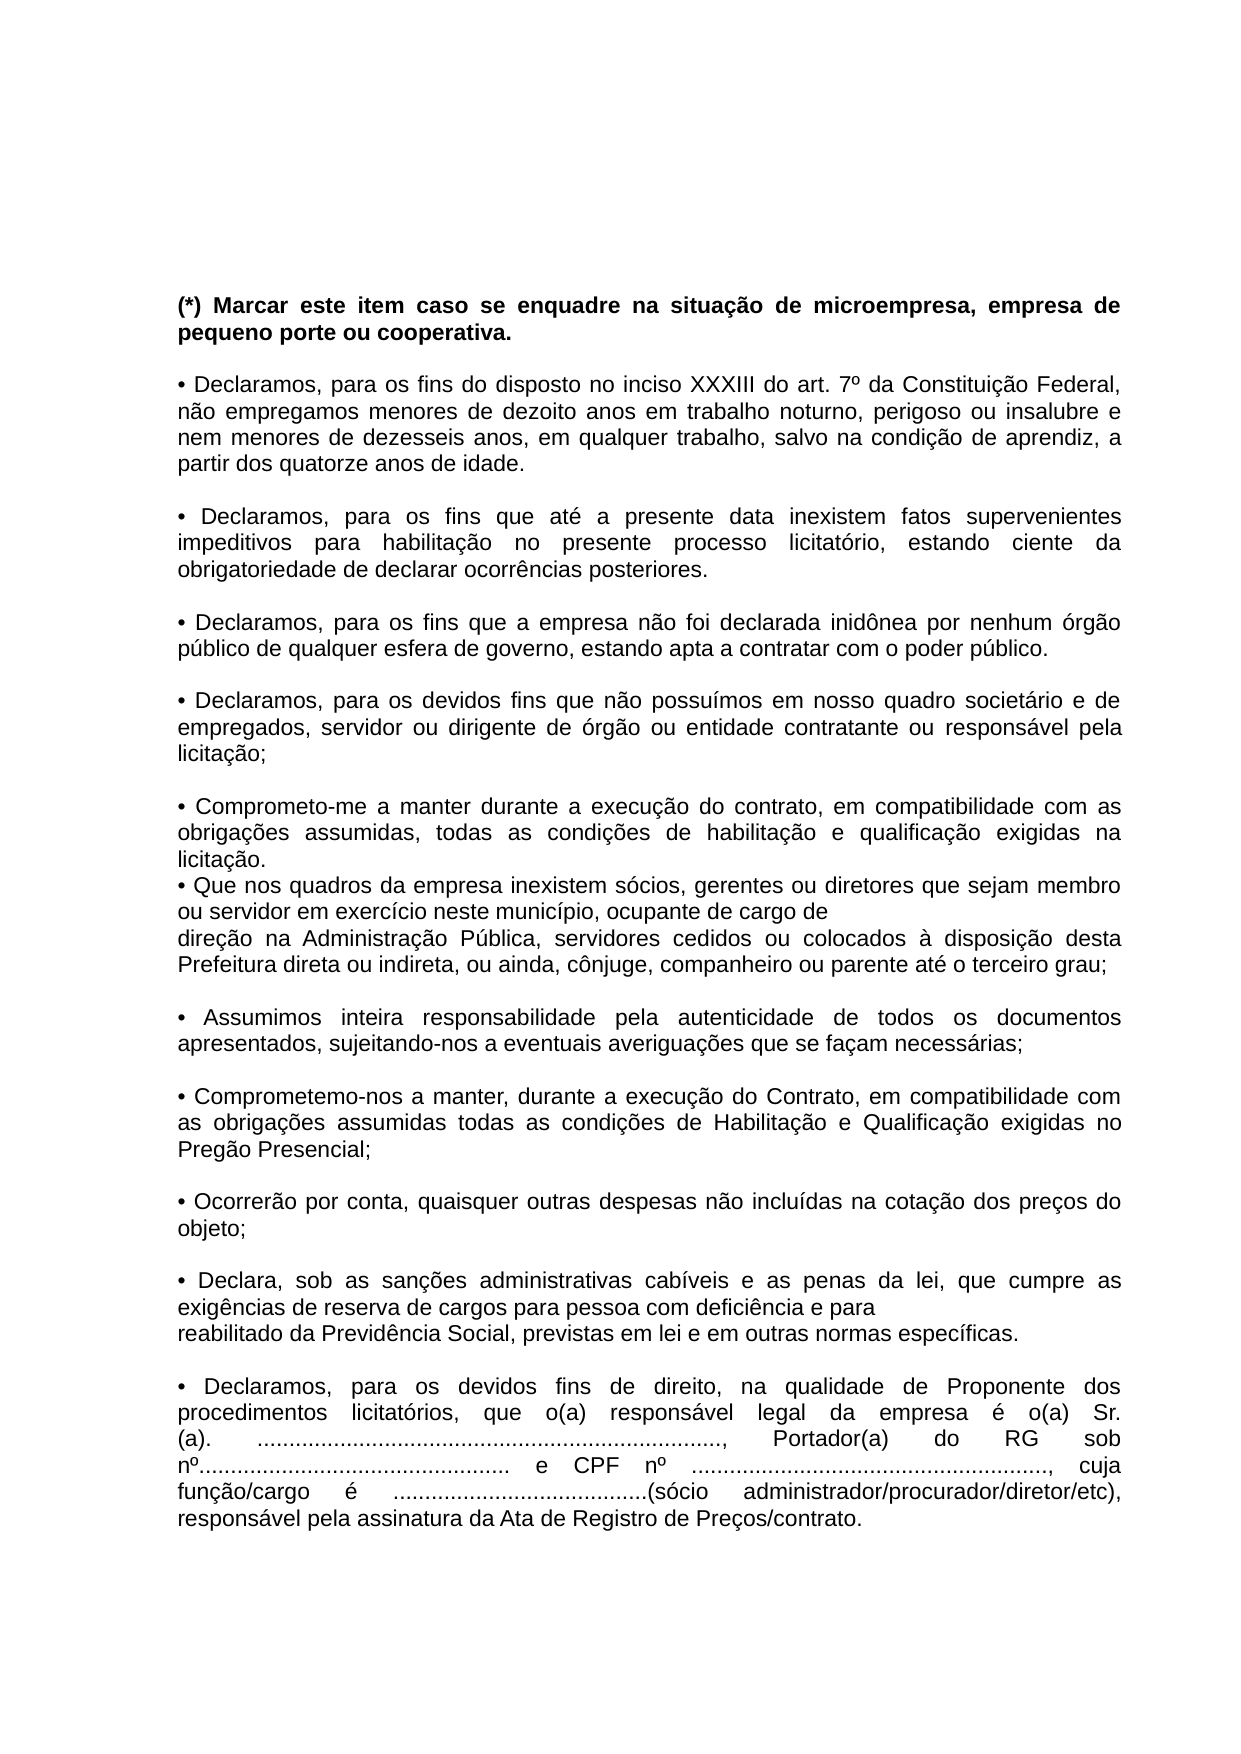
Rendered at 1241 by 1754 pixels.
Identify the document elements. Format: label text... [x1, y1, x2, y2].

text • Assumimos inteira responsabilidade pela autenticidade de todos os documentos apresentados, sujeitando-nos a eventuais averiguações que se façam necessárias; [177, 1004, 1122, 1056]
text direção na Administração Pública, servidores cedidos ou colocados à disposição desta Prefeitura direta ou indireta, ou ainda, cônjuge, companheiro ou parente até o terceiro grau; [177, 925, 1122, 977]
text • Ocorrerão por conta, quaisquer outras despesas não incluídas na cotação dos preços do objeto; [177, 1188, 1122, 1241]
text • Comprometemo-nos a manter, durante a execução do Contrato, em compatibilidade com as obrigações assumidas todas as condições de Habilitação e Qualificação exigidas no Pregão Presencial; [177, 1083, 1122, 1162]
text • Declaramos, para os fins que a empresa não foi declarada inidônea por nenhum órgão público de qualquer esfera de governo, estando apta a contratar com o poder público. [177, 608, 1122, 661]
text reabilitado da Previdência Social, previstas em lei e em outras normas específicas. [177, 1320, 1122, 1346]
text • Declaramos, para os fins do disposto no inciso XXXIII do art. 7º da Constituição Federal, não empregamos menores de dezoito anos em trabalho noturno, perigoso ou insalubre e nem menores de dezesseis anos, em qualquer trabalho, salvo na condição de aprendiz, a partir dos quatorze anos de idade. [177, 371, 1122, 477]
text • Declaramos, para os devidos fins que não possuímos em nosso quadro societário e de empregados, servidor ou dirigente de órgão ou entidade contratante ou responsável pela licitação; [177, 687, 1122, 767]
text • Declaramos, para os devidos fins de direito, na qualidade de Proponente dos procedimentos licitatórios, que o(a) responsável legal da empresa é o(a) Sr.(a). ........................................................................., Portador(a) do RG sob nº................................................. e CPF nº ........................................................, cuja função/cargo é ........................................(sócio administrador/procurador/diretor/etc), responsável pela assinatura da Ata de Registro de Preços/contrato. [177, 1373, 1122, 1531]
text • Que nos quadros da empresa inexistem sócios, gerentes ou diretores que sejam membro ou servidor em exercício neste município, ocupante de cargo de [177, 872, 1122, 925]
text • Comprometo-me a manter durante a execução do contrato, em compatibilidade com as obrigações assumidas, todas as condições de habilitação e qualificação exigidas na licitação. [177, 793, 1122, 872]
text • Declaramos, para os fins que até a presente data inexistem fatos supervenientes impeditivos para habilitação no presente processo licitatório, estando ciente da obrigatoriedade de declarar ocorrências posteriores. [177, 503, 1122, 582]
text (*) Marcar este item caso se enquadre na situação de microempresa, empresa de pequeno porte ou cooperativa. [177, 292, 1122, 345]
text • Declara, sob as sanções administrativas cabíveis e as penas da lei, que cumpre as exigências de reserva de cargos para pessoa com deficiência e para [177, 1267, 1122, 1320]
